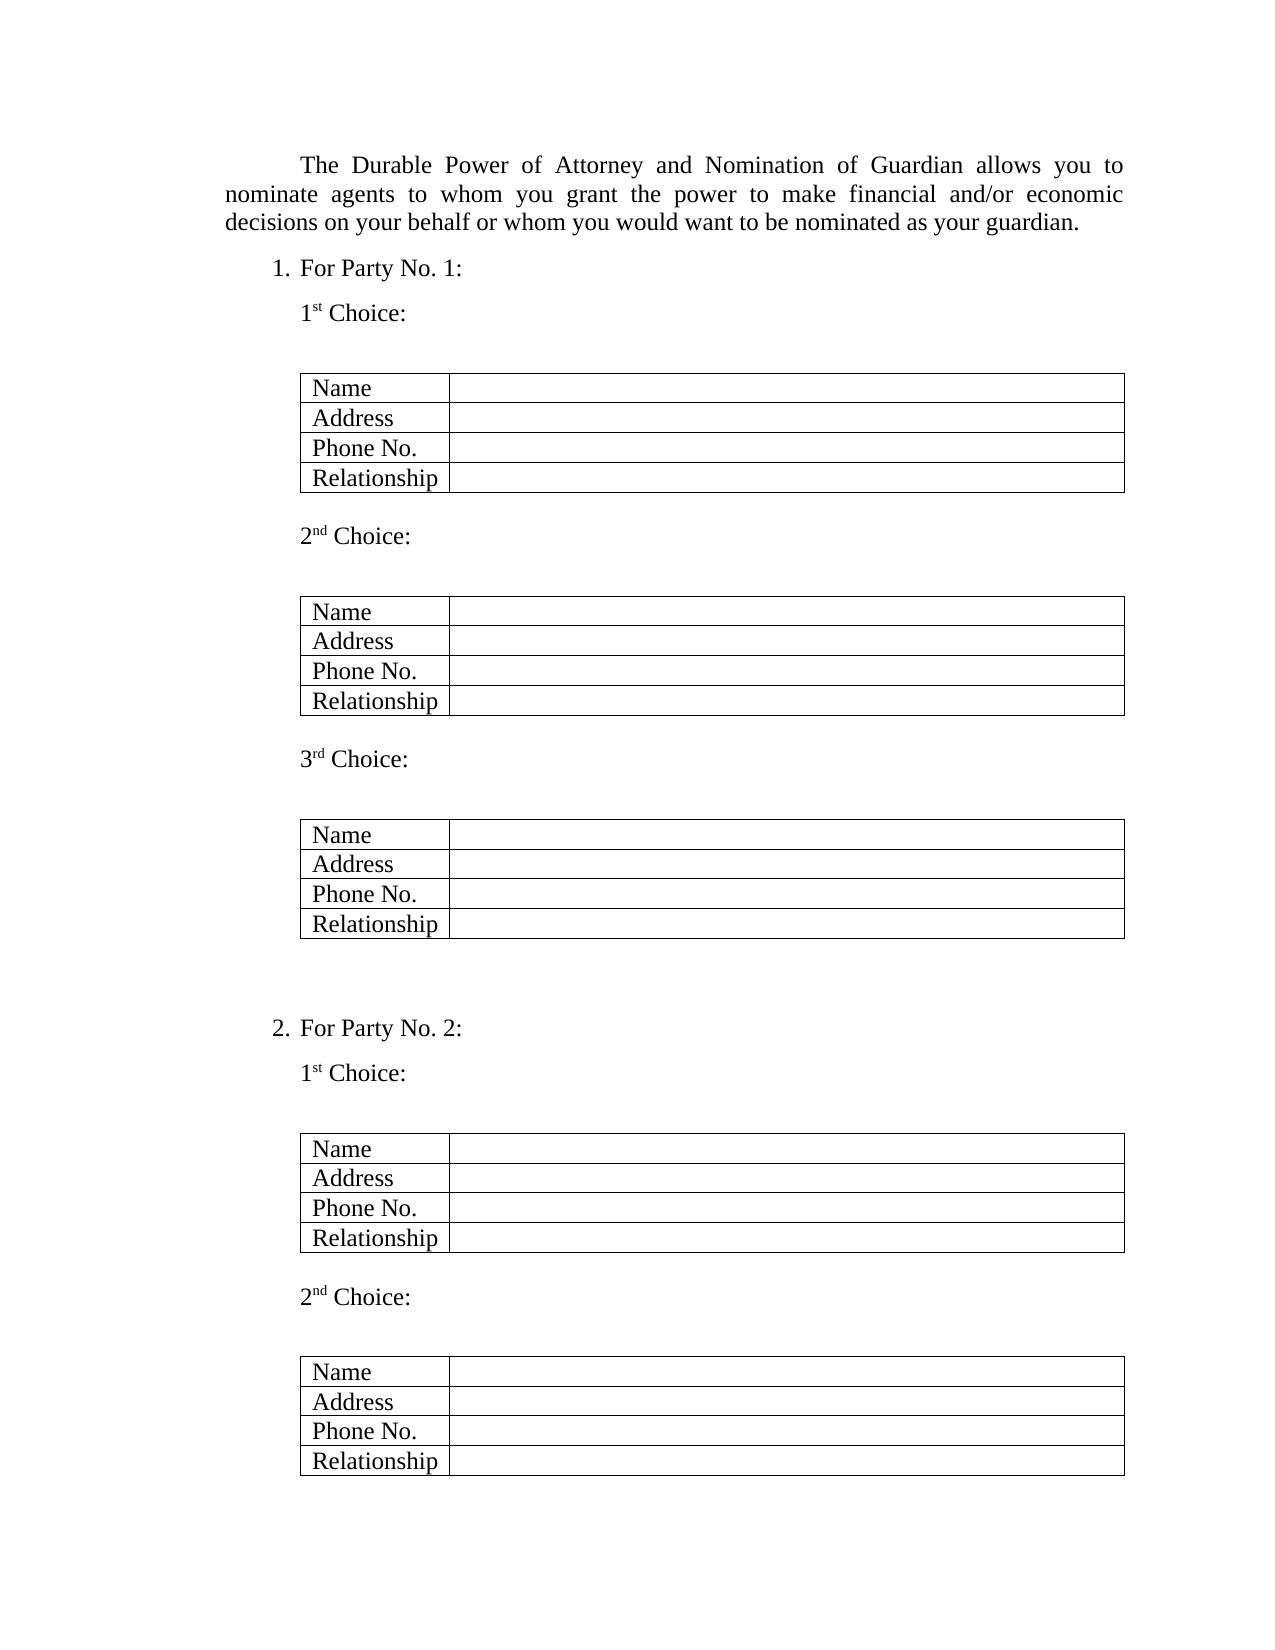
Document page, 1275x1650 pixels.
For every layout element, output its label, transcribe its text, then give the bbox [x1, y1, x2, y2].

table_cell Relationship [301, 463, 449, 492]
table_header [450, 374, 1124, 402]
table_cell [450, 403, 1124, 432]
table_cell [450, 463, 1124, 492]
table_cell Phone No. [301, 879, 449, 908]
table_header Name [301, 597, 449, 625]
table_cell [450, 1446, 1124, 1475]
table_header Name [301, 1357, 449, 1386]
table_cell Phone No. [301, 1416, 449, 1445]
table_cell Relationship [301, 686, 449, 715]
table_cell Relationship [301, 1223, 449, 1252]
table_cell [450, 1416, 1124, 1445]
table_cell Address [301, 1164, 449, 1192]
table_cell [450, 850, 1124, 878]
list 3rd Choice: [300, 744, 1125, 773]
table_cell [450, 433, 1124, 462]
table_cell [450, 1193, 1124, 1222]
table_header Name [301, 820, 449, 848]
table_cell Address [301, 850, 449, 878]
table_cell [450, 1387, 1124, 1415]
table_cell Phone No. [301, 433, 449, 462]
table_cell Phone No. [301, 656, 449, 685]
table_cell Phone No. [301, 1193, 449, 1222]
text 1. For Party No. 1: [225, 253, 1125, 282]
list 1st Choice: [300, 1058, 1125, 1087]
text 2. For Party No. 2: [225, 1013, 1125, 1042]
table_header [450, 597, 1124, 625]
table_cell [450, 656, 1124, 685]
table_header [450, 820, 1124, 848]
table_cell [450, 626, 1124, 655]
table_header Name [301, 1134, 449, 1162]
list 1st Choice: [300, 298, 1125, 327]
table_cell Address [301, 1387, 449, 1415]
table_cell Relationship [301, 1446, 449, 1475]
table_cell [450, 686, 1124, 715]
text The Durable Power of Attorney and Nomination of Guardian allows you to nominate agents to whom you grant the power to make financial and/or economic decisions on your behalf or whom you would want to be nominated as your guardian. [225, 150, 1125, 236]
list 2nd Choice: [300, 1282, 1125, 1310]
table_cell [450, 879, 1124, 908]
table_cell [450, 1164, 1124, 1192]
list 2nd Choice: [300, 521, 1125, 550]
table_header Name [301, 374, 449, 402]
table_cell [450, 909, 1124, 938]
table_header [450, 1134, 1124, 1162]
table_cell Address [301, 403, 449, 432]
table_cell [450, 1223, 1124, 1252]
table_cell Address [301, 626, 449, 655]
table_header [450, 1357, 1124, 1386]
table_cell Relationship [301, 909, 449, 938]
